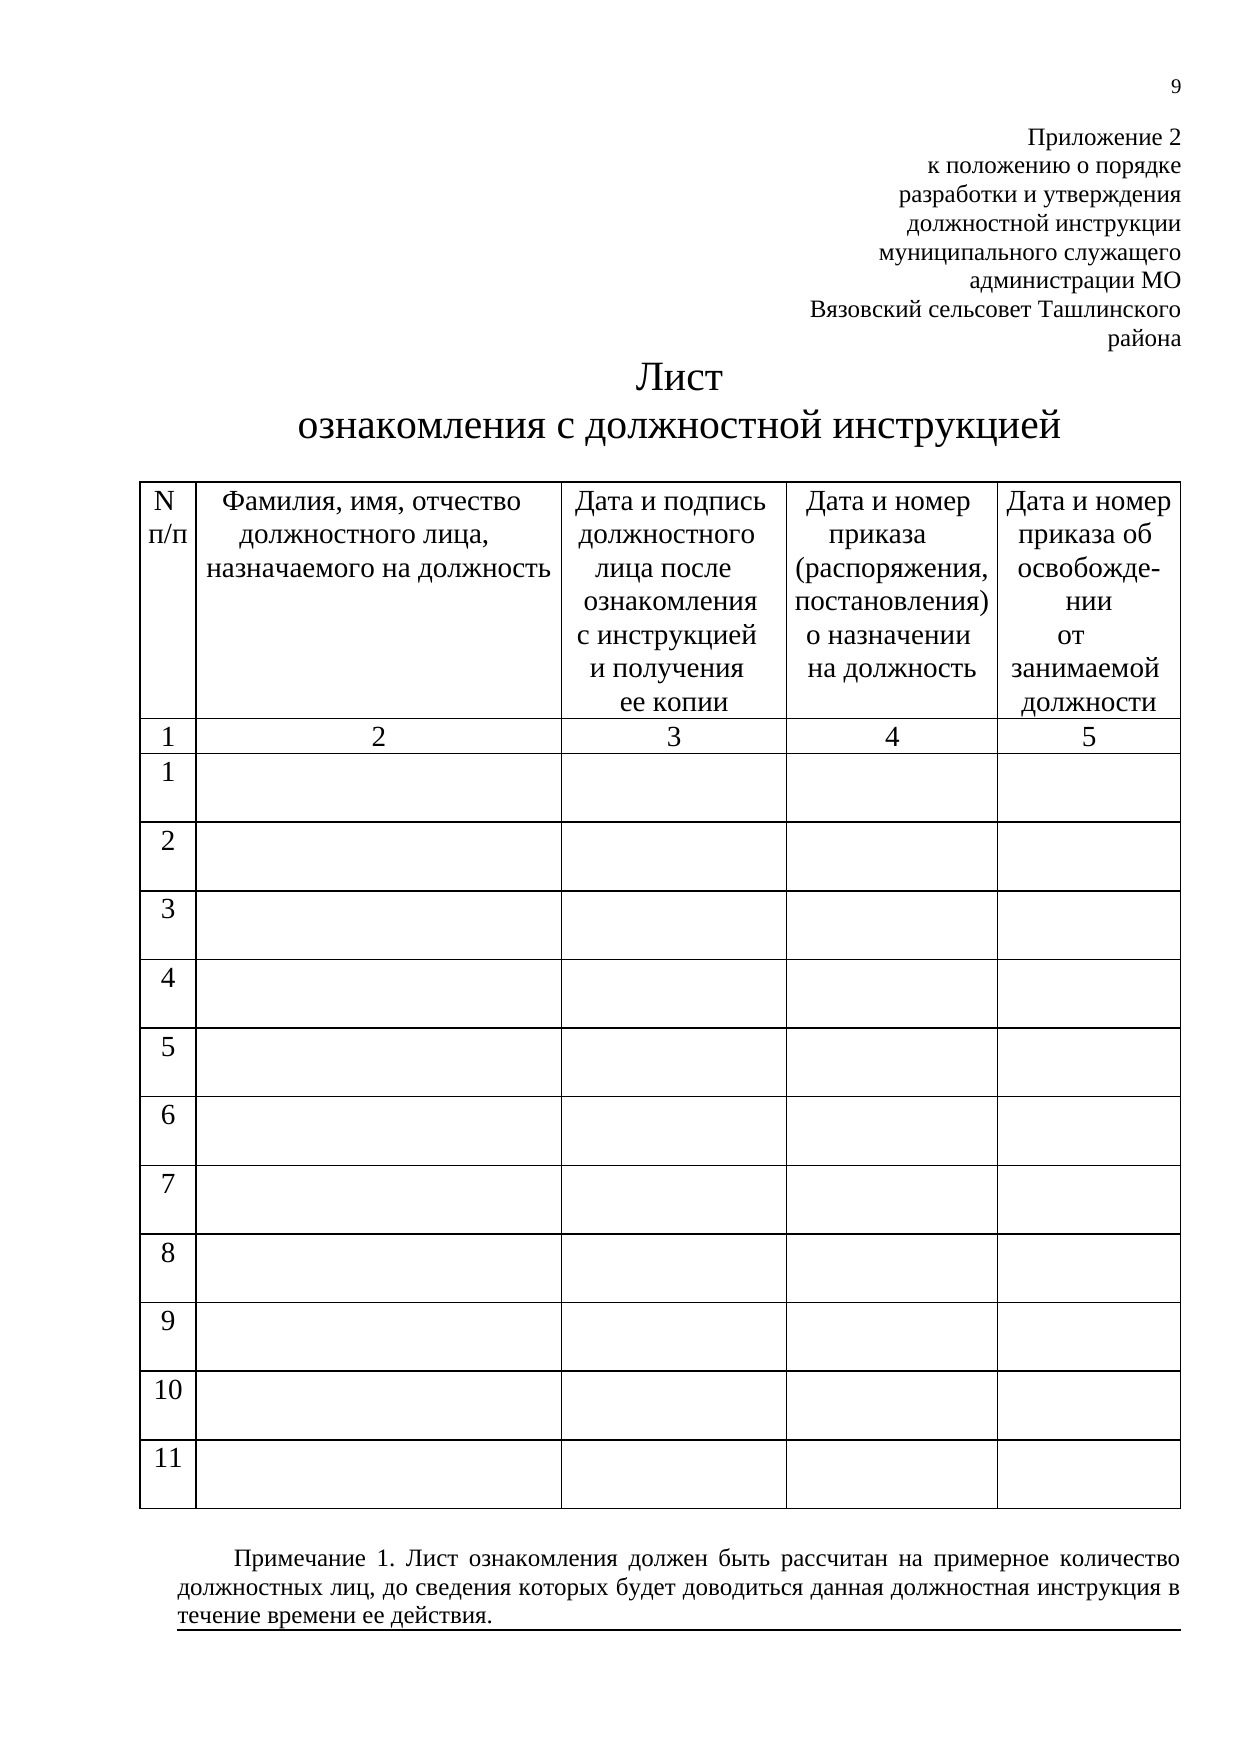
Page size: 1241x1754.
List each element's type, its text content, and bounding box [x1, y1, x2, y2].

text должностной инструкции [177, 208, 1181, 237]
table_header Дата и номер приказа (распоряжения, постановления) о назначении на должность [787, 483, 997, 717]
table_cell 4 [141, 960, 195, 1027]
table_cell 2 [141, 823, 195, 890]
table_cell 8 [141, 1235, 195, 1302]
table_cell [787, 754, 997, 821]
table_cell 10 [141, 1372, 195, 1439]
text разработки и утверждения [177, 179, 1181, 208]
text Приложение 2 [177, 122, 1181, 151]
table_cell [998, 1441, 1180, 1508]
table_cell [998, 960, 1180, 1027]
table_cell [787, 1029, 997, 1096]
table_cell 11 [141, 1441, 195, 1508]
table_cell 5 [998, 719, 1180, 753]
table_header Дата и подпись должностного лица после ознакомления с инструкцией и получения ее копии [562, 483, 786, 717]
table_cell [787, 892, 997, 958]
table_cell [562, 754, 786, 821]
table_cell [787, 823, 997, 890]
text администрации МО [177, 266, 1181, 294]
table_cell [998, 754, 1180, 821]
table_cell 4 [787, 719, 997, 753]
table_cell 9 [141, 1303, 195, 1370]
table_cell 1 [141, 754, 195, 821]
table_cell 2 [197, 719, 561, 753]
text ознакомления с должностной инструкцией [177, 400, 1181, 448]
table_cell [197, 1441, 561, 1508]
table_cell [998, 1166, 1180, 1233]
table_cell [562, 1303, 786, 1370]
table_cell [197, 892, 561, 958]
table_cell 5 [141, 1029, 195, 1096]
table_cell [197, 1029, 561, 1096]
text Примечание 1. Лист ознакомления должен быть рассчитан на примерное количество должностных лиц, до сведения которых будет доводиться данная должностная инструкция в течение времени ее действия. [177, 1543, 1181, 1629]
table_cell [787, 1441, 997, 1508]
table_cell [562, 1097, 786, 1164]
table_cell [787, 1166, 997, 1233]
table_cell [197, 1097, 561, 1164]
text Вязовский сельсовет Ташлинского [177, 294, 1181, 323]
table_cell [562, 1029, 786, 1096]
text к положению о порядке [177, 151, 1181, 179]
table_cell [562, 1235, 786, 1302]
table_cell [562, 960, 786, 1027]
table_header Фамилия, имя, отчество должностного лица, назначаемого на должность [197, 483, 561, 717]
table_cell [787, 1235, 997, 1302]
table_cell [562, 1166, 786, 1233]
table_cell 1 [141, 719, 195, 753]
table_cell [787, 1372, 997, 1439]
table_cell [998, 892, 1180, 958]
table_cell [998, 1029, 1180, 1096]
table_cell [998, 1097, 1180, 1164]
text района [177, 323, 1181, 352]
table_cell 3 [141, 892, 195, 958]
table_header Дата и номер приказа об освобожде-нии от занимаемой должности [998, 483, 1180, 717]
table_cell [197, 1372, 561, 1439]
table_cell [562, 1441, 786, 1508]
table_header N п/п [141, 483, 195, 717]
table_cell 3 [562, 719, 786, 753]
table_cell [562, 823, 786, 890]
table_cell [562, 892, 786, 958]
table_cell [787, 1303, 997, 1370]
table_cell [787, 960, 997, 1027]
table_cell [197, 754, 561, 821]
table_cell [197, 1303, 561, 1370]
text муниципального служащего [177, 237, 1181, 266]
table_cell [998, 1303, 1180, 1370]
table_cell 7 [141, 1166, 195, 1233]
table_cell [562, 1372, 786, 1439]
table_cell [787, 1097, 997, 1164]
table_cell [197, 1166, 561, 1233]
table_cell [998, 823, 1180, 890]
table_cell [197, 1235, 561, 1302]
table_cell [998, 1372, 1180, 1439]
table_cell [197, 960, 561, 1027]
table_cell [998, 1235, 1180, 1302]
text Лист [177, 352, 1181, 400]
table_cell 6 [141, 1097, 195, 1164]
table_cell [197, 823, 561, 890]
